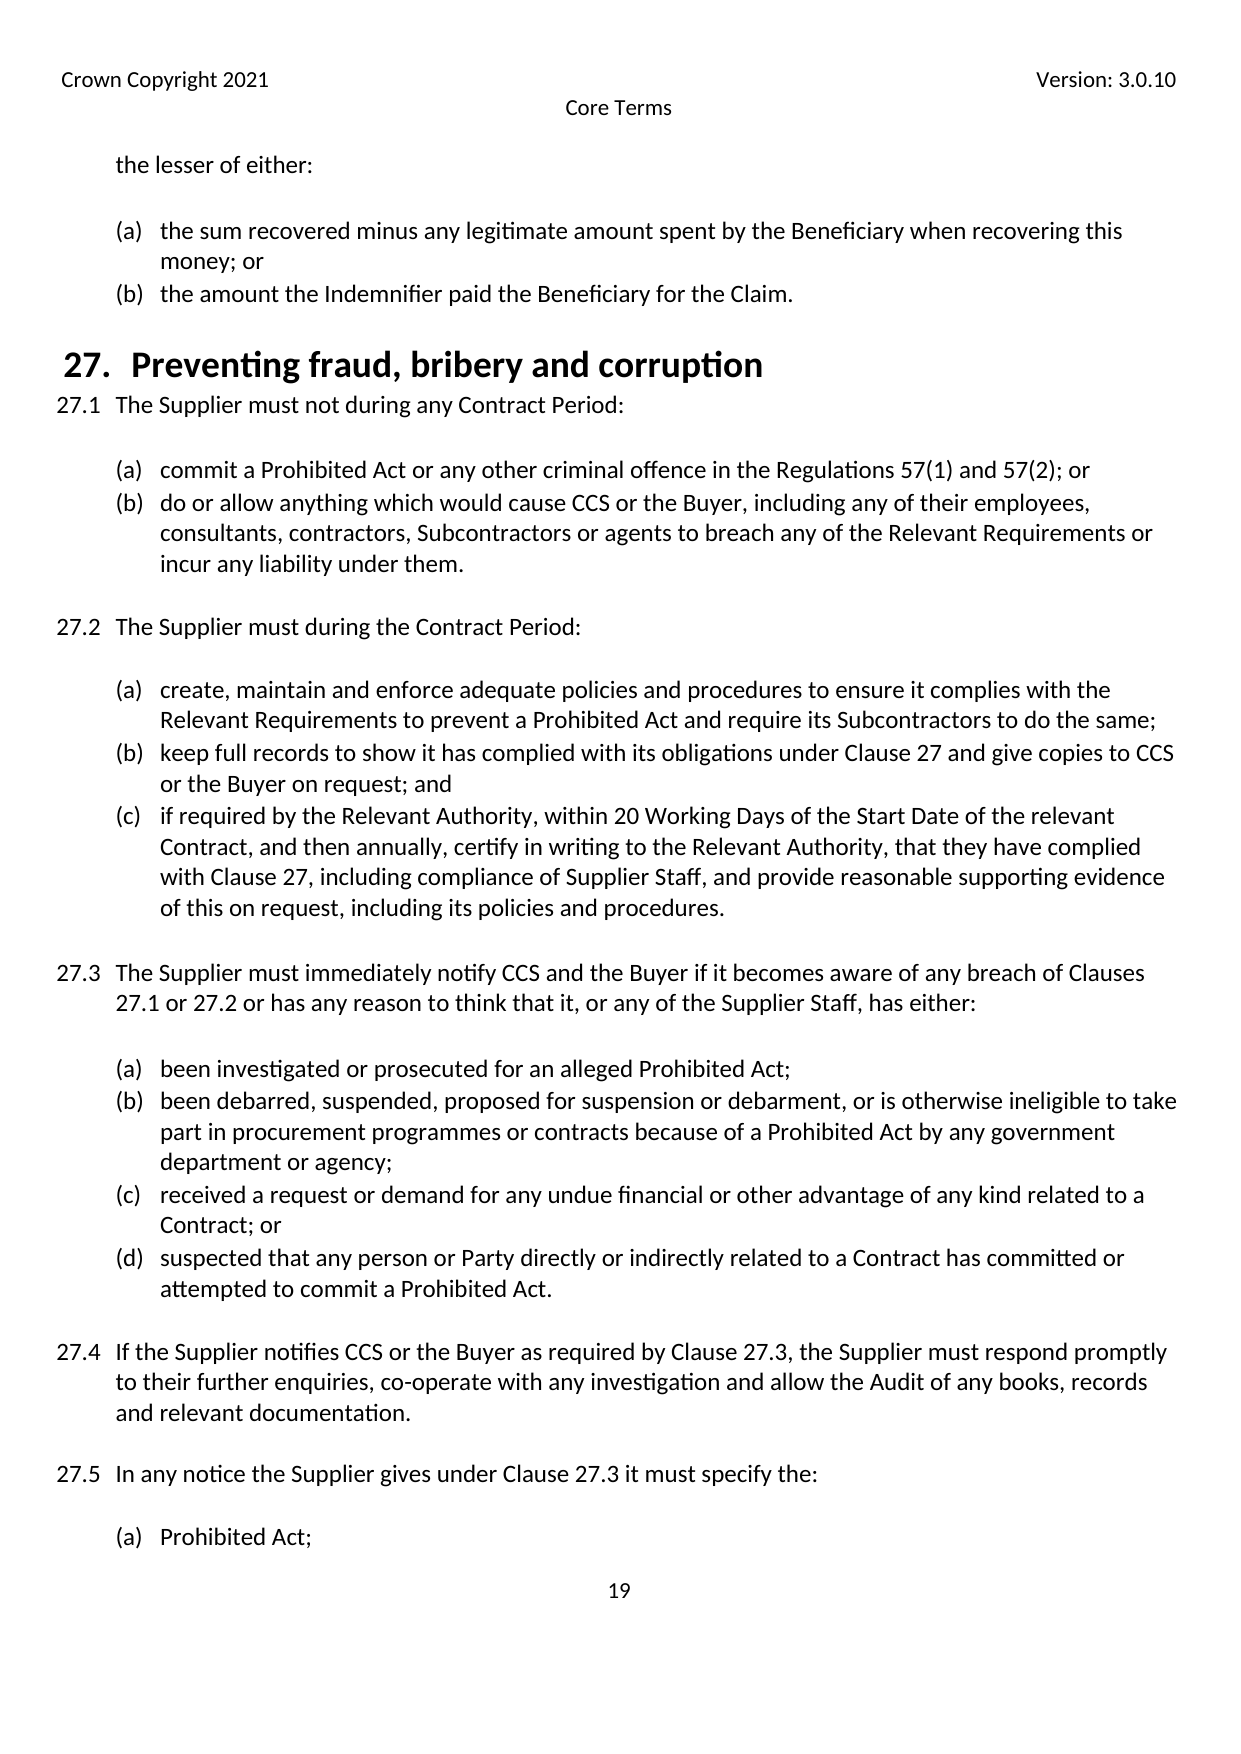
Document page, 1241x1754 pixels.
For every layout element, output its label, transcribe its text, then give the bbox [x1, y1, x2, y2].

list In any notice the Supplier gives under Clause 27.3 it must specify the: [56, 1458, 1181, 1519]
list keep full records to show it has complied with its obligations under Clause 27 and give copies to CCS or the Buyer on request; and [115, 737, 1181, 798]
list if required by the Relevant Authority, within 20 Working Days of the Start Date of the relevant Contract, and then annually, certify in writing to the Relevant Authority, that they have complied with Clause 27, including compliance of Supplier Staff, and provide reasonable supporting evidence of this on request, including its policies and procedures. [115, 800, 1181, 922]
list Prohibited Act; [115, 1521, 1181, 1552]
list The Supplier must immediately notify CCS and the Buyer if it becomes aware of any breach of Clauses 27.1 or 27.2 or has any reason to think that it, or any of the Supplier Staff, has either: [56, 957, 1181, 1018]
list The Supplier must during the Contract Period: [56, 611, 1181, 672]
list do or allow anything which would cause CCS or the Buyer, including any of their employees, consultants, contractors, Subcontractors or agents to breach any of the Relevant Requirements or incur any liability under them. [115, 487, 1181, 609]
list the sum recovered minus any legitimate amount spent by the Beneficiary when recovering this money; or [115, 215, 1181, 276]
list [56, 149, 1181, 180]
list been investigated or prosecuted for an alleged Prohibited Act; [115, 1053, 1181, 1083]
list create, maintain and enforce adequate policies and procedures to ensure it complies with the Relevant Requirements to prevent a Prohibited Act and require its Subcontractors to do the same; [115, 674, 1181, 735]
subtitle Preventing fraud, bribery and corruption [63, 341, 1181, 387]
list the amount the Indemnifier paid the Beneficiary for the Claim. [115, 278, 1181, 339]
list commit a Prohibited Act or any other criminal offence in the Regulations 57(1) and 57(2); or [115, 454, 1181, 485]
list received a request or demand for any undue financial or other advantage of any kind related to a Contract; or [115, 1179, 1181, 1240]
list been debarred, suspended, proposed for suspension or debarment, or is otherwise ineligible to take part in procurement programmes or contracts because of a Prohibited Act by any government department or agency; [115, 1085, 1181, 1177]
list suspected that any person or Party directly or indirectly related to a Contract has committed or attempted to commit a Prohibited Act. [115, 1242, 1181, 1334]
list The Supplier must not during any Contract Period: [56, 389, 1181, 419]
list If the Supplier notifies CCS or the Buyer as required by Clause 27.3, the Supplier must respond promptly to their further enquiries, co-operate with any investigation and allow the Audit of any books, records and relevant documentation. [56, 1336, 1181, 1458]
